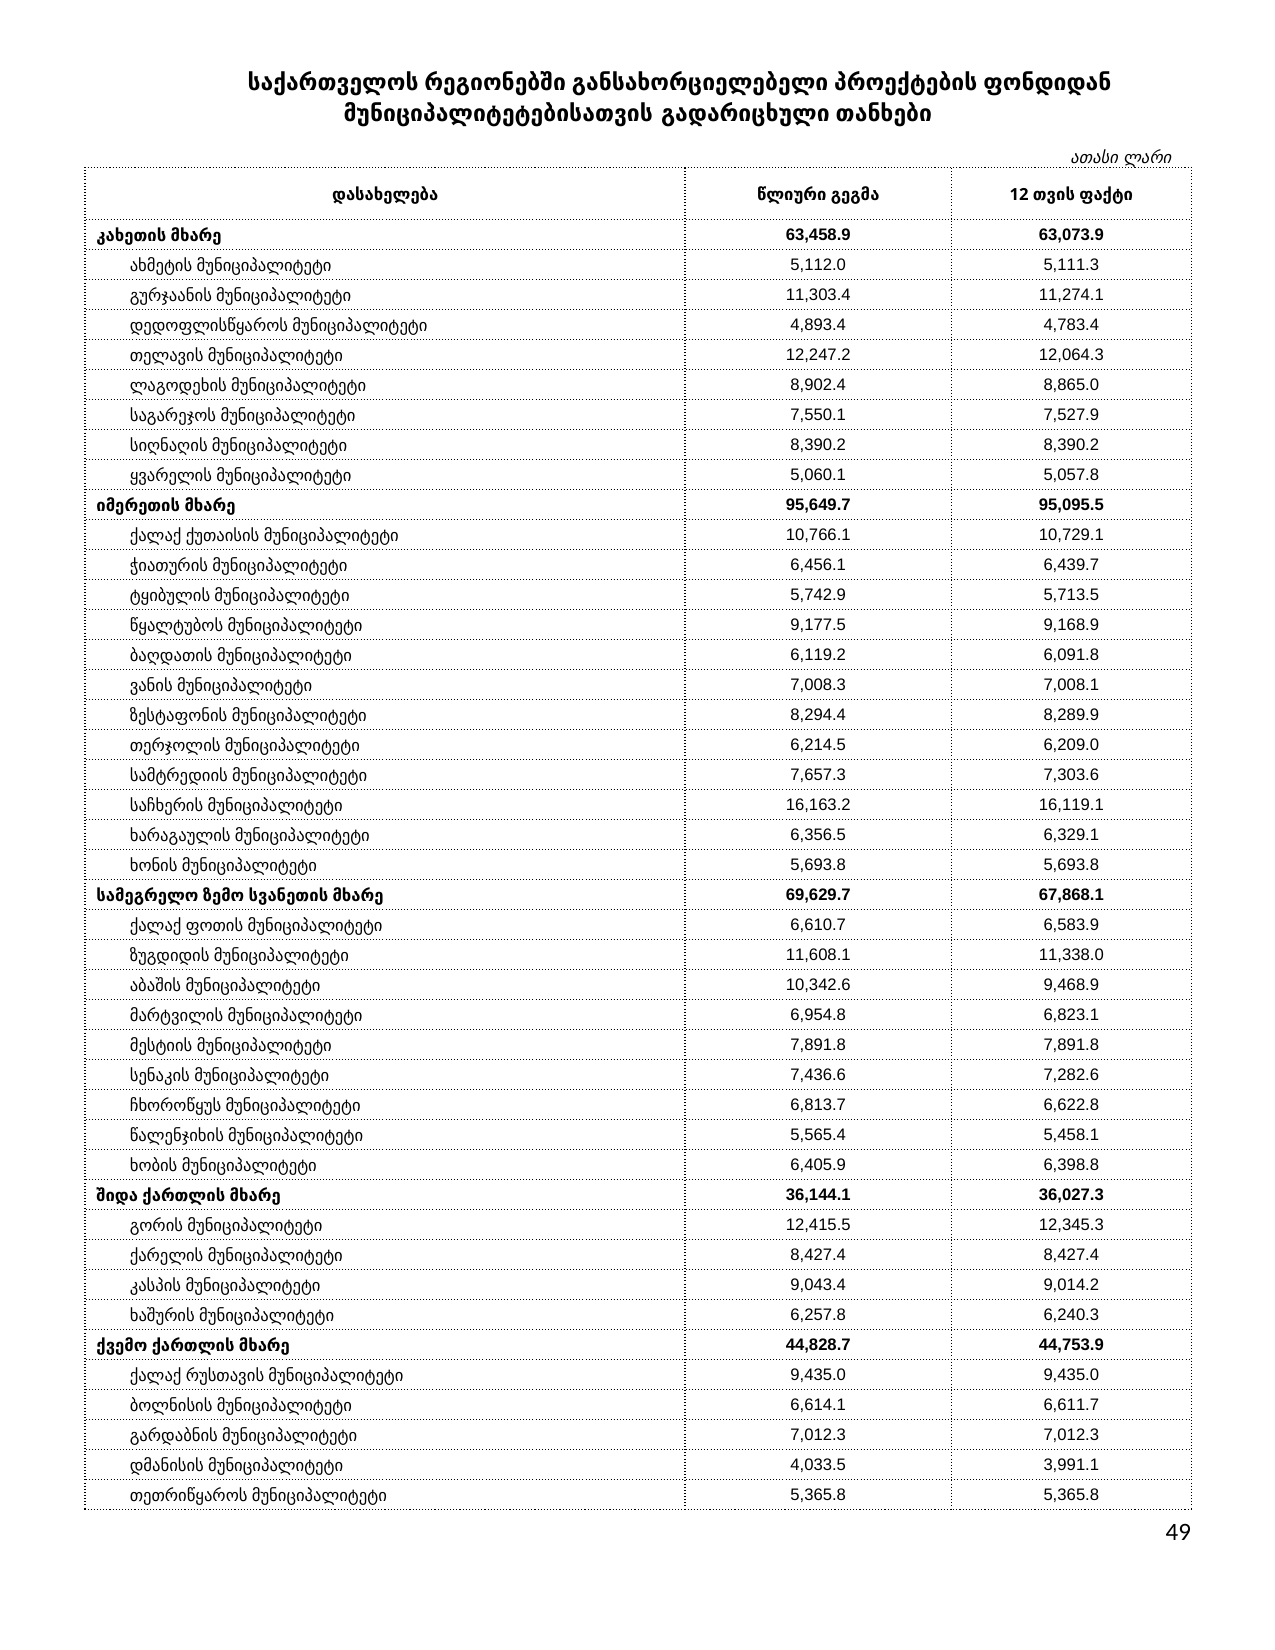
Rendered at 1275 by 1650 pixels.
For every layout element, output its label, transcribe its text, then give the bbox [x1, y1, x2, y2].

table_cell ზუგდიდის მუნიციპალიტეტი [85, 939, 685, 969]
table_cell ახმეტის მუნიციპალიტეტი [85, 249, 685, 279]
table_cell 16,163.2 [685, 789, 951, 819]
table_cell დმანისის მუნიციპალიტეტი [85, 1449, 685, 1479]
table_cell 6,119.2 [685, 639, 951, 669]
table_cell 6,405.9 [685, 1149, 951, 1179]
table_cell ბოლნისის მუნიციპალიტეტი [85, 1389, 685, 1419]
table_cell ვანის მუნიციპალიტეტი [85, 669, 685, 699]
table_cell გურჯაანის მუნიციპალიტეტი [85, 279, 685, 309]
table_cell სამეგრელო ზემო სვანეთის მხარე [85, 879, 685, 909]
table_cell 5,112.0 [685, 249, 951, 279]
table_cell აბაშის მუნიციპალიტეტი [85, 969, 685, 999]
table_cell 9,435.0 [951, 1359, 1191, 1389]
table_cell 9,435.0 [685, 1359, 951, 1389]
table_cell 44,828.7 [685, 1329, 951, 1359]
table_cell თელავის მუნიციპალიტეტი [85, 339, 685, 369]
table_cell საგარეჯოს მუნიციპალიტეტი [85, 399, 685, 429]
table_cell 8,427.4 [685, 1239, 951, 1269]
table_cell 6,622.8 [951, 1089, 1191, 1119]
table_cell 63,458.9 [685, 219, 951, 249]
table_cell 6,456.1 [685, 549, 951, 579]
table_cell შიდა ქართლის მხარე [85, 1179, 685, 1209]
table_cell ხობის მუნიციპალიტეტი [85, 1149, 685, 1179]
table_cell 8,390.2 [685, 429, 951, 459]
table_cell 5,057.8 [951, 459, 1191, 489]
table_cell 6,813.7 [685, 1089, 951, 1119]
table_cell თერჯოლის მუნიციპალიტეტი [85, 729, 685, 759]
table_cell მესტიის მუნიციპალიტეტი [85, 1029, 685, 1059]
table_cell 5,365.8 [685, 1479, 951, 1509]
table_cell ზესტაფონის მუნიციპალიტეტი [85, 699, 685, 729]
table_cell 12,345.3 [951, 1209, 1191, 1239]
table_cell 4,033.5 [685, 1449, 951, 1479]
table_cell 6,398.8 [951, 1149, 1191, 1179]
table_cell 16,119.1 [951, 789, 1191, 819]
table_cell ჩხოროწყუს მუნიციპალიტეტი [85, 1089, 685, 1119]
table_cell ჭიათურის მუნიციპალიტეტი [85, 549, 685, 579]
table_cell 7,008.3 [685, 669, 951, 699]
table_cell 8,390.2 [951, 429, 1191, 459]
table_cell 5,693.8 [685, 849, 951, 879]
table_cell 11,274.1 [951, 279, 1191, 309]
table_cell კასპის მუნიციპალიტეტი [85, 1269, 685, 1299]
table_cell 9,014.2 [951, 1269, 1191, 1299]
table_cell 4,893.4 [685, 309, 951, 339]
table_cell 9,468.9 [951, 969, 1191, 999]
table_cell სიღნაღის მუნიციპალიტეტი [85, 429, 685, 459]
table_header წლიური გეგმა [685, 167, 951, 219]
table_cell 7,012.3 [951, 1419, 1191, 1449]
table_cell 11,338.0 [951, 939, 1191, 969]
table_cell 12,247.2 [685, 339, 951, 369]
table_cell 6,329.1 [951, 819, 1191, 849]
table_cell 8,902.4 [685, 369, 951, 399]
table_cell 7,282.6 [951, 1059, 1191, 1089]
table_cell 8,865.0 [951, 369, 1191, 399]
table_cell 7,550.1 [685, 399, 951, 429]
table_cell დედოფლისწყაროს მუნიციპალიტეტი [85, 309, 685, 339]
table_cell 10,342.6 [685, 969, 951, 999]
table_cell 10,729.1 [951, 519, 1191, 549]
table_cell თეთრიწყაროს მუნიციპალიტეტი [85, 1479, 685, 1509]
table_cell ქალაქ რუსთავის მუნიციპალიტეტი [85, 1359, 685, 1389]
table_cell 6,823.1 [951, 999, 1191, 1029]
table_cell 5,365.8 [951, 1479, 1191, 1509]
table_cell 95,649.7 [685, 489, 951, 519]
table_cell 7,891.8 [951, 1029, 1191, 1059]
table_cell 6,614.1 [685, 1389, 951, 1419]
table_cell ტყიბულის მუნიციპალიტეტი [85, 579, 685, 609]
table_cell ხონის მუნიციპალიტეტი [85, 849, 685, 879]
table_cell 5,060.1 [685, 459, 951, 489]
table_cell კახეთის მხარე [85, 219, 685, 249]
table_cell 3,991.1 [951, 1449, 1191, 1479]
table_cell ყვარელის მუნიციპალიტეტი [85, 459, 685, 489]
table_cell 11,608.1 [685, 939, 951, 969]
table_cell 7,436.6 [685, 1059, 951, 1089]
table_cell ბაღდათის მუნიციპალიტეტი [85, 639, 685, 669]
table_cell 11,303.4 [685, 279, 951, 309]
table_cell 7,008.1 [951, 669, 1191, 699]
text ათასი ლარი [84, 147, 1173, 167]
table_cell 9,177.5 [685, 609, 951, 639]
text საქართველოს რეგიონებში განსახორციელებელი პროექტების ფონდიდან მუნიციპალიტეტებისათვის გადარიცხული თანხები [84, 66, 1191, 128]
table_cell წყალტუბოს მუნიციპალიტეტი [85, 609, 685, 639]
table_cell 36,144.1 [685, 1179, 951, 1209]
table_cell 5,713.5 [951, 579, 1191, 609]
table_cell 8,289.9 [951, 699, 1191, 729]
table_cell 5,111.3 [951, 249, 1191, 279]
table_cell 8,294.4 [685, 699, 951, 729]
table_cell 7,303.6 [951, 759, 1191, 789]
table_cell ქალაქ ქუთაისის მუნიციპალიტეტი [85, 519, 685, 549]
table_cell 69,629.7 [685, 879, 951, 909]
table_cell გარდაბნის მუნიციპალიტეტი [85, 1419, 685, 1449]
table_cell 12,415.5 [685, 1209, 951, 1239]
table_cell 7,891.8 [685, 1029, 951, 1059]
table_cell ხაშურის მუნიციპალიტეტი [85, 1299, 685, 1329]
table_cell ლაგოდეხის მუნიციპალიტეტი [85, 369, 685, 399]
table_cell 36,027.3 [951, 1179, 1191, 1209]
table_cell წალენჯიხის მუნიციპალიტეტი [85, 1119, 685, 1149]
table_cell 6,611.7 [951, 1389, 1191, 1419]
table_cell 6,091.8 [951, 639, 1191, 669]
table_cell 6,257.8 [685, 1299, 951, 1329]
table_cell 6,439.7 [951, 549, 1191, 579]
table_cell სენაკის მუნიციპალიტეტი [85, 1059, 685, 1089]
table_cell ქვემო ქართლის მხარე [85, 1329, 685, 1359]
table_cell 6,954.8 [685, 999, 951, 1029]
table_cell იმერეთის მხარე [85, 489, 685, 519]
table_cell 5,565.4 [685, 1119, 951, 1149]
table_header დასახელება [85, 167, 685, 219]
table_cell 95,095.5 [951, 489, 1191, 519]
table_cell 8,427.4 [951, 1239, 1191, 1269]
table_cell 6,214.5 [685, 729, 951, 759]
table_cell 9,043.4 [685, 1269, 951, 1299]
table_cell 67,868.1 [951, 879, 1191, 909]
table_cell 6,209.0 [951, 729, 1191, 759]
table_cell 4,783.4 [951, 309, 1191, 339]
table_cell 7,527.9 [951, 399, 1191, 429]
table_cell 5,693.8 [951, 849, 1191, 879]
table_cell 6,610.7 [685, 909, 951, 939]
table_cell 9,168.9 [951, 609, 1191, 639]
table_cell 12,064.3 [951, 339, 1191, 369]
table_cell ქარელის მუნიციპალიტეტი [85, 1239, 685, 1269]
table_cell 6,356.5 [685, 819, 951, 849]
table_cell 7,012.3 [685, 1419, 951, 1449]
table_cell 5,742.9 [685, 579, 951, 609]
table_cell 10,766.1 [685, 519, 951, 549]
table_cell გორის მუნიციპალიტეტი [85, 1209, 685, 1239]
table_cell 44,753.9 [951, 1329, 1191, 1359]
table_cell სამტრედიის მუნიციპალიტეტი [85, 759, 685, 789]
table_header 12 თვის ფაქტი [951, 167, 1191, 219]
table_cell მარტვილის მუნიციპალიტეტი [85, 999, 685, 1029]
table_cell 7,657.3 [685, 759, 951, 789]
table_cell 6,240.3 [951, 1299, 1191, 1329]
table_cell 63,073.9 [951, 219, 1191, 249]
table_cell საჩხერის მუნიციპალიტეტი [85, 789, 685, 819]
table_cell ქალაქ ფოთის მუნიციპალიტეტი [85, 909, 685, 939]
table_cell 5,458.1 [951, 1119, 1191, 1149]
table_cell 6,583.9 [951, 909, 1191, 939]
table_cell ხარაგაულის მუნიციპალიტეტი [85, 819, 685, 849]
